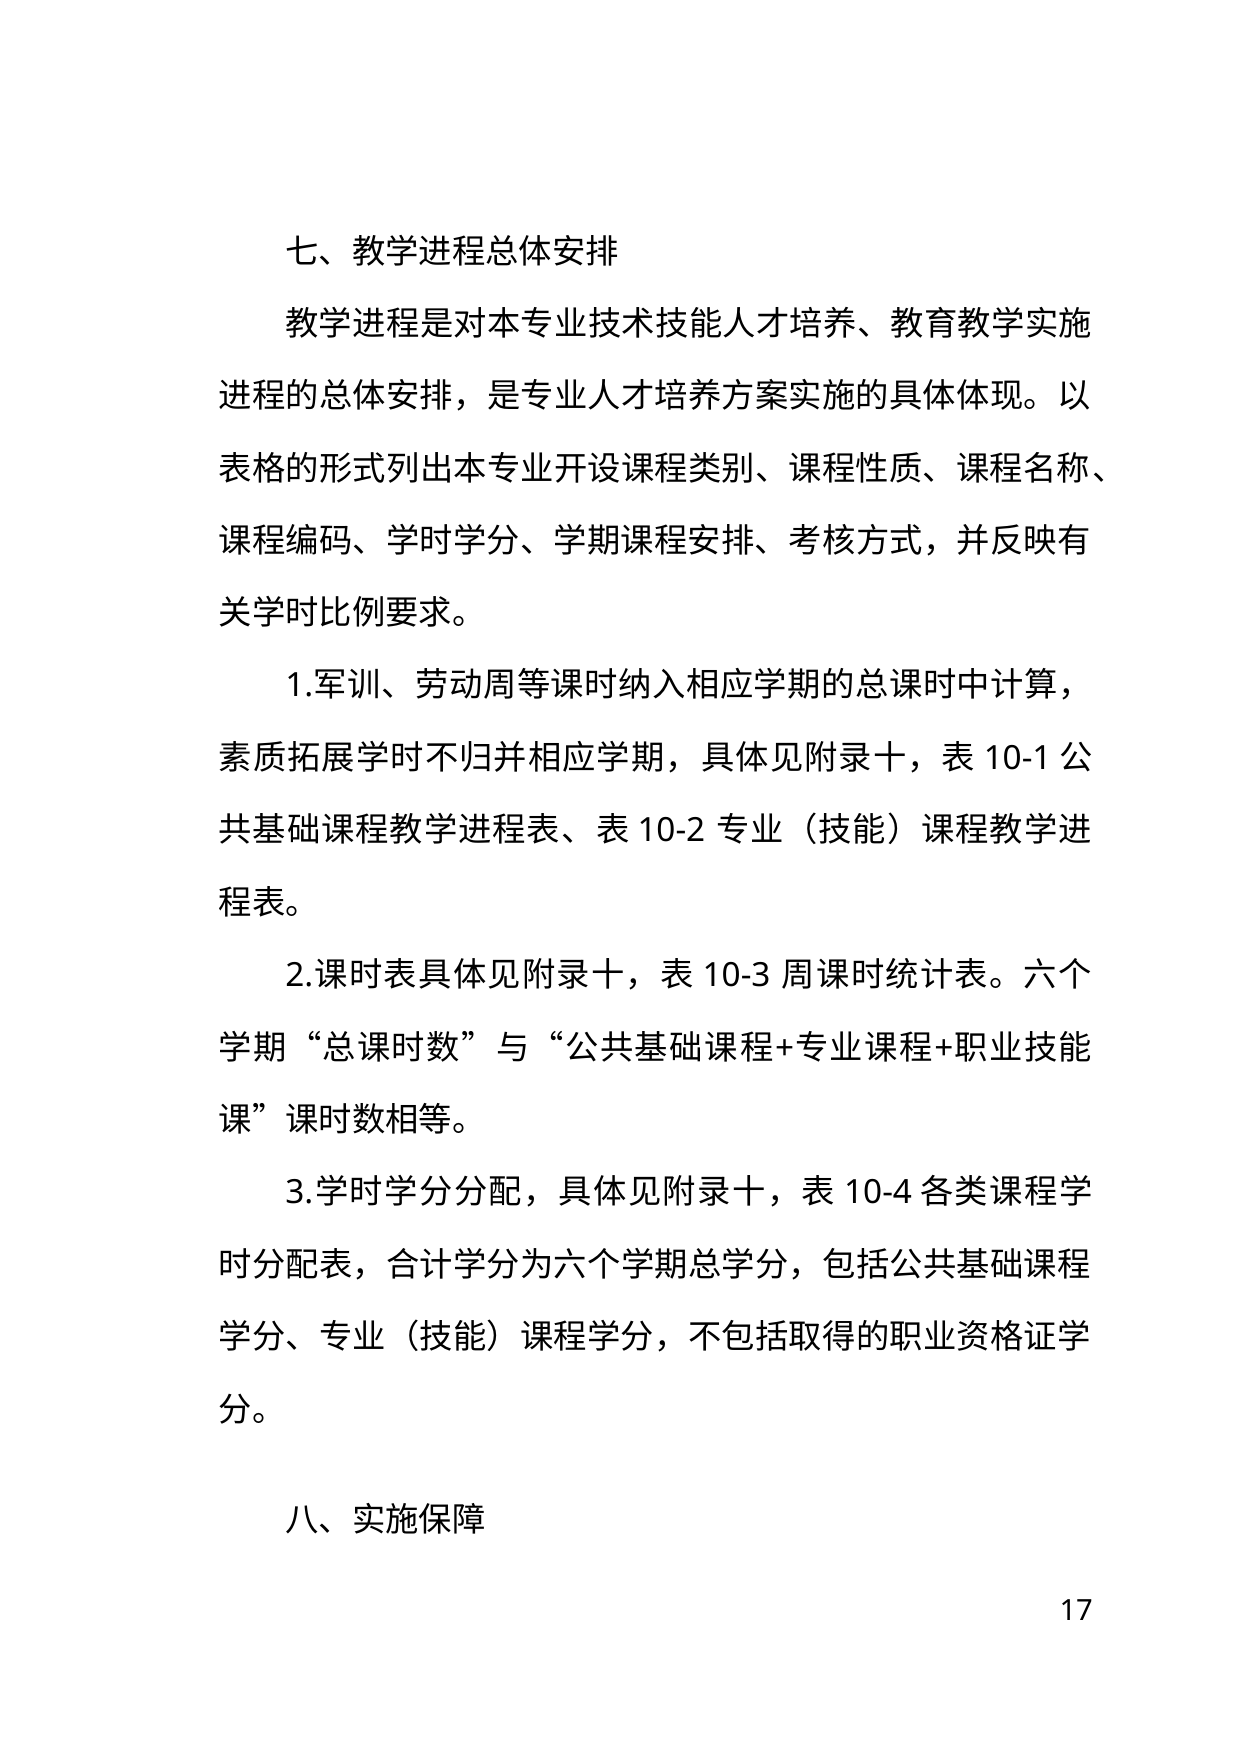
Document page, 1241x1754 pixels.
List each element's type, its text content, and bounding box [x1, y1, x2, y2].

text 八、实施保障 [218, 1493, 1093, 1541]
text 3.学时学分分配，具体见附录十，表10-4各类课程学时分配表，合计学分为六个学期总学分，包括公共基础课程学分、专业（技能）课程学分，不包括取得的职业资格证学分。 [218, 1165, 1093, 1431]
text 1.军训、劳动周等课时纳入相应学期的总课时中计算，素质拓展学时不归并相应学期，具体见附录十，表10-1公共基础课程教学进程表、表10-2 专业（技能）课程教学进程表。 [218, 658, 1093, 924]
text 2.课时表具体见附录十，表10-3 周课时统计表。六个学期“总课时数”与“公共基础课程+专业课程+职业技能课”课时数相等。 [218, 948, 1093, 1141]
text 教学进程是对本专业技术技能人才培养、教育教学实施进程的总体安排，是专业人才培养方案实施的具体体现。以表格的形式列出本专业开设课程类别、课程性质、课程名称、课程编码、学时学分、学期课程安排、考核方式，并反映有关学时比例要求。 [218, 297, 1093, 634]
list 七、教学进程总体安排 [218, 224, 1093, 273]
